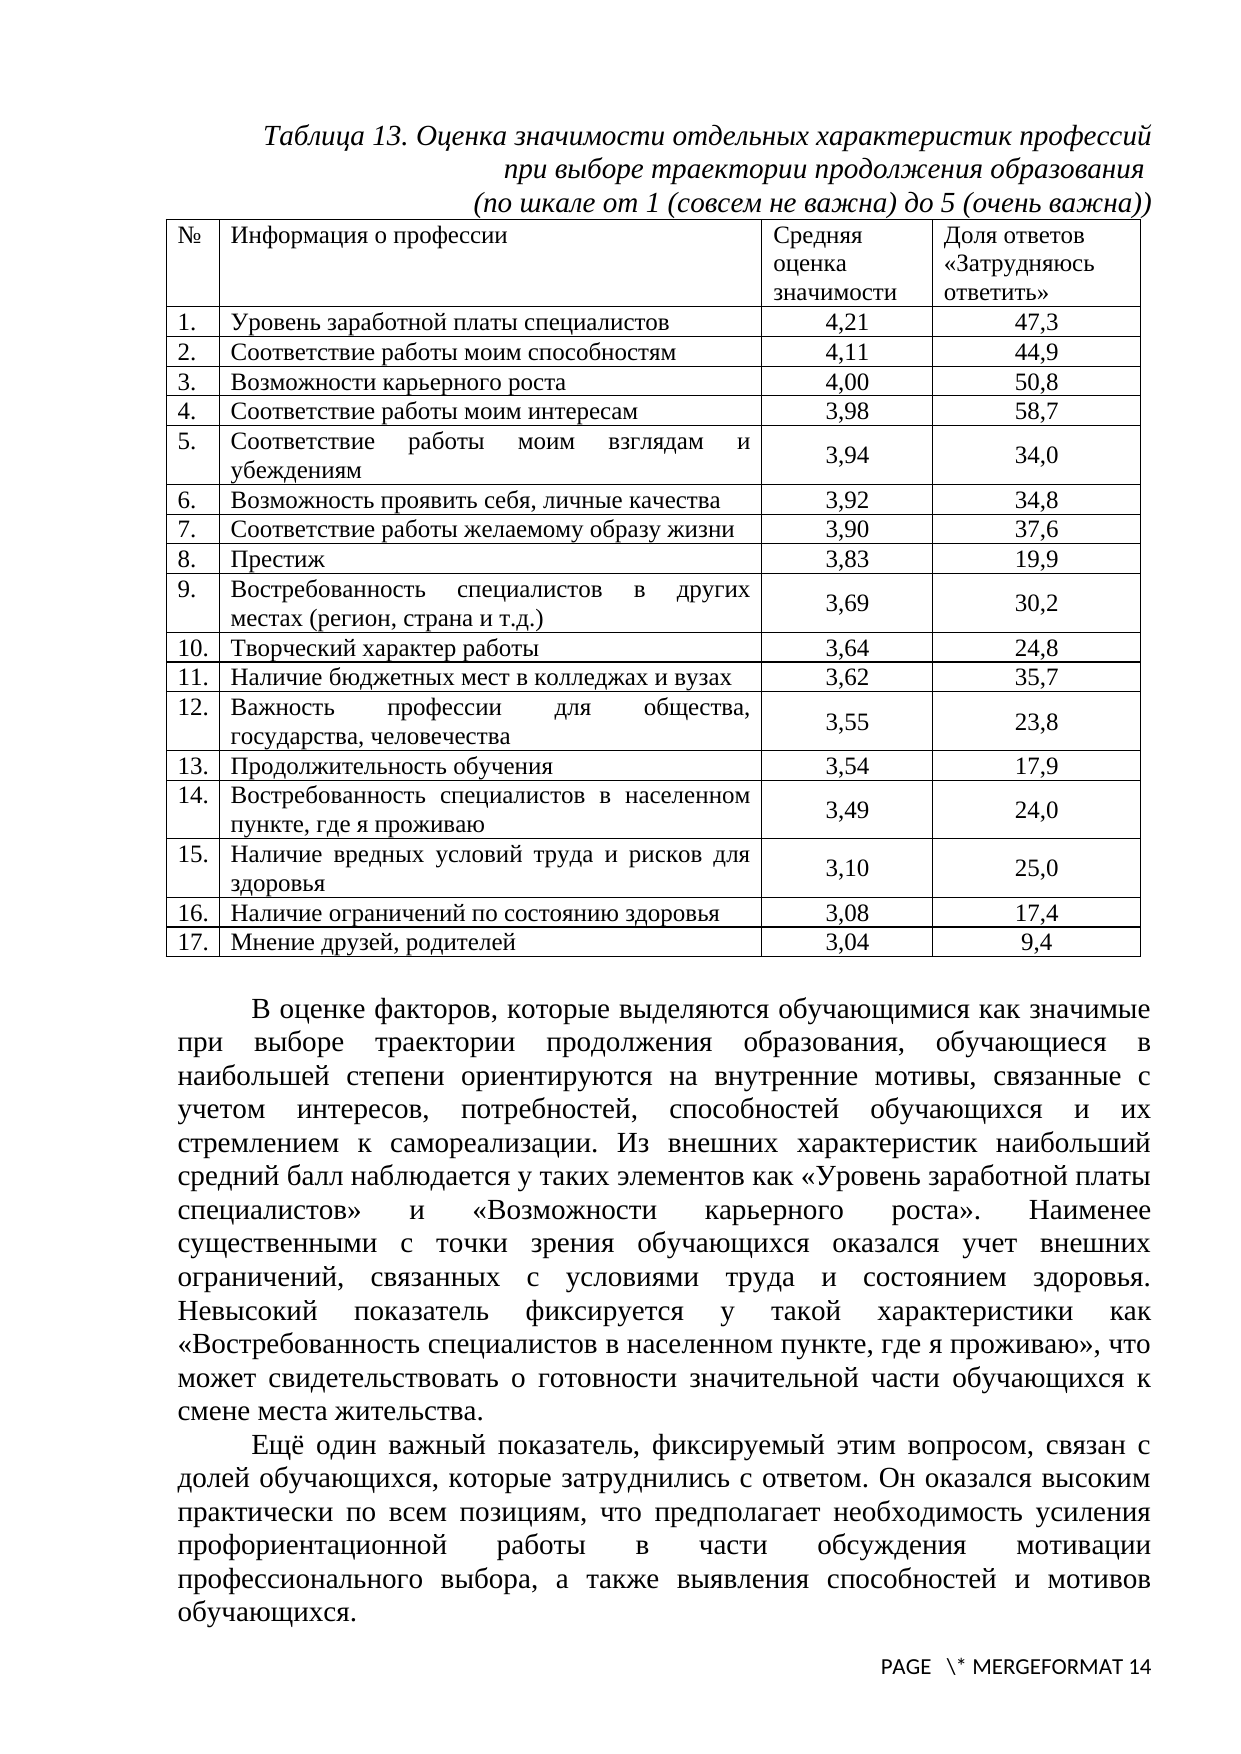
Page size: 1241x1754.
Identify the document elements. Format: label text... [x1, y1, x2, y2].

table_cell 3,64 [762, 633, 932, 661]
table_header Доля ответов «Затрудняюсь ответить» [933, 220, 1140, 306]
table_cell [167, 337, 219, 366]
table_cell Творческий характер работы [220, 633, 761, 661]
table_cell 3,62 [762, 663, 932, 691]
table_cell 58,7 [933, 396, 1140, 425]
table_cell [167, 839, 219, 897]
table_cell Соответствие работы моим интересам [220, 396, 761, 425]
table_cell [167, 898, 219, 926]
table_cell Важность профессии для общества, государства, человечества [220, 692, 761, 750]
table_cell Продолжительность обучения [220, 751, 761, 779]
table_cell Мнение друзей, родителей [220, 928, 761, 956]
table_cell 3,92 [762, 485, 932, 513]
table_cell 25,0 [933, 839, 1140, 897]
table_cell 3,98 [762, 396, 932, 425]
table_cell 4,00 [762, 367, 932, 395]
table_cell Соответствие работы моим способностям [220, 337, 761, 366]
table_cell Возможность проявить себя, личные качества [220, 485, 761, 513]
table_cell Соответствие работы желаемому образу жизни [220, 515, 761, 543]
table_header Средняя оценка значимости [762, 220, 932, 306]
table_cell [167, 367, 219, 395]
table_cell 3,49 [762, 781, 932, 838]
table_cell Наличие ограничений по состоянию здоровья [220, 898, 761, 926]
table_cell 47,3 [933, 307, 1140, 336]
table_cell 9,4 [933, 928, 1140, 956]
table_cell 3,94 [762, 426, 932, 484]
table_cell [167, 663, 219, 691]
table_cell 50,8 [933, 367, 1140, 395]
table_cell 3,08 [762, 898, 932, 926]
table_cell Востребованность специалистов в других местах (регион, страна и т.д.) [220, 574, 761, 632]
text В оценке факторов, которые выделяются обучающимися как значимые при выборе траектории продолжения образования, обучающиеся в наибольшей степени ориентируются на внутренние мотивы, связанные с учетом интересов, потребностей, способностей обучающихся и их стремлением к самореализации. Из внешних характеристик наибольший средний балл наблюдается у таких элементов как «Уровень заработной платы специалистов» и «Возможности карьерного роста». Наименее существенными с точки зрения обучающихся оказался учет внешних ограничений, связанных с условиями труда и состоянием здоровья. Невысокий показатель фиксируется у такой характеристики как «Востребованность специалистов в населенном пункте, где я проживаю», что может свидетельствовать о готовности значительной части обучающихся к смене места жительства. [177, 991, 1152, 1427]
table_cell 3,54 [762, 751, 932, 779]
text Таблица 13. Оценка значимости отдельных характеристик профессий при выборе траектории продолжения образования (по шкале от 1 (совсем не важна) до 5 (очень важна)) [177, 118, 1152, 219]
table_cell 30,2 [933, 574, 1140, 632]
table_cell 24,0 [933, 781, 1140, 838]
table_cell Уровень заработной платы специалистов [220, 307, 761, 336]
table_cell 19,9 [933, 544, 1140, 573]
table_cell [167, 928, 219, 956]
table_cell [167, 574, 219, 632]
table_cell 3,69 [762, 574, 932, 632]
table_cell 3,04 [762, 928, 932, 956]
table_cell 34,8 [933, 485, 1140, 513]
table_cell 4,11 [762, 337, 932, 366]
table_cell 35,7 [933, 663, 1140, 691]
table_cell 17,9 [933, 751, 1140, 779]
table_cell Наличие вредных условий труда и рисков для здоровья [220, 839, 761, 897]
table_cell [167, 485, 219, 513]
table_cell [167, 515, 219, 543]
table_cell 3,55 [762, 692, 932, 750]
table_cell 34,0 [933, 426, 1140, 484]
table_cell [167, 692, 219, 750]
table_cell 17,4 [933, 898, 1140, 926]
table_cell 3,10 [762, 839, 932, 897]
table_cell Наличие бюджетных мест в колледжах и вузах [220, 663, 761, 691]
table_cell [167, 781, 219, 838]
table_cell 23,8 [933, 692, 1140, 750]
table_cell [167, 544, 219, 573]
table_cell [167, 426, 219, 484]
table_cell 3,90 [762, 515, 932, 543]
table_cell [167, 396, 219, 425]
table_cell Востребованность специалистов в населенном пункте, где я проживаю [220, 781, 761, 838]
table_cell 3,83 [762, 544, 932, 573]
table_cell [167, 633, 219, 661]
table_cell 24,8 [933, 633, 1140, 661]
table_cell [167, 307, 219, 336]
table_cell 37,6 [933, 515, 1140, 543]
table_cell [167, 751, 219, 779]
table_cell 44,9 [933, 337, 1140, 366]
table_header Информация о профессии [220, 220, 761, 306]
text Ещё один важный показатель, фиксируемый этим вопросом, связан с долей обучающихся, которые затруднились с ответом. Он оказался высоким практически по всем позициям, что предполагает необходимость усиления профориентационной работы в части обсуждения мотивации профессионального выбора, а также выявления способностей и мотивов обучающихся. [177, 1427, 1152, 1628]
table_header № [167, 220, 219, 306]
table_cell 4,21 [762, 307, 932, 336]
table_cell Возможности карьерного роста [220, 367, 761, 395]
table_cell Соответствие работы моим взглядам и убеждениям [220, 426, 761, 484]
table_cell Престиж [220, 544, 761, 573]
